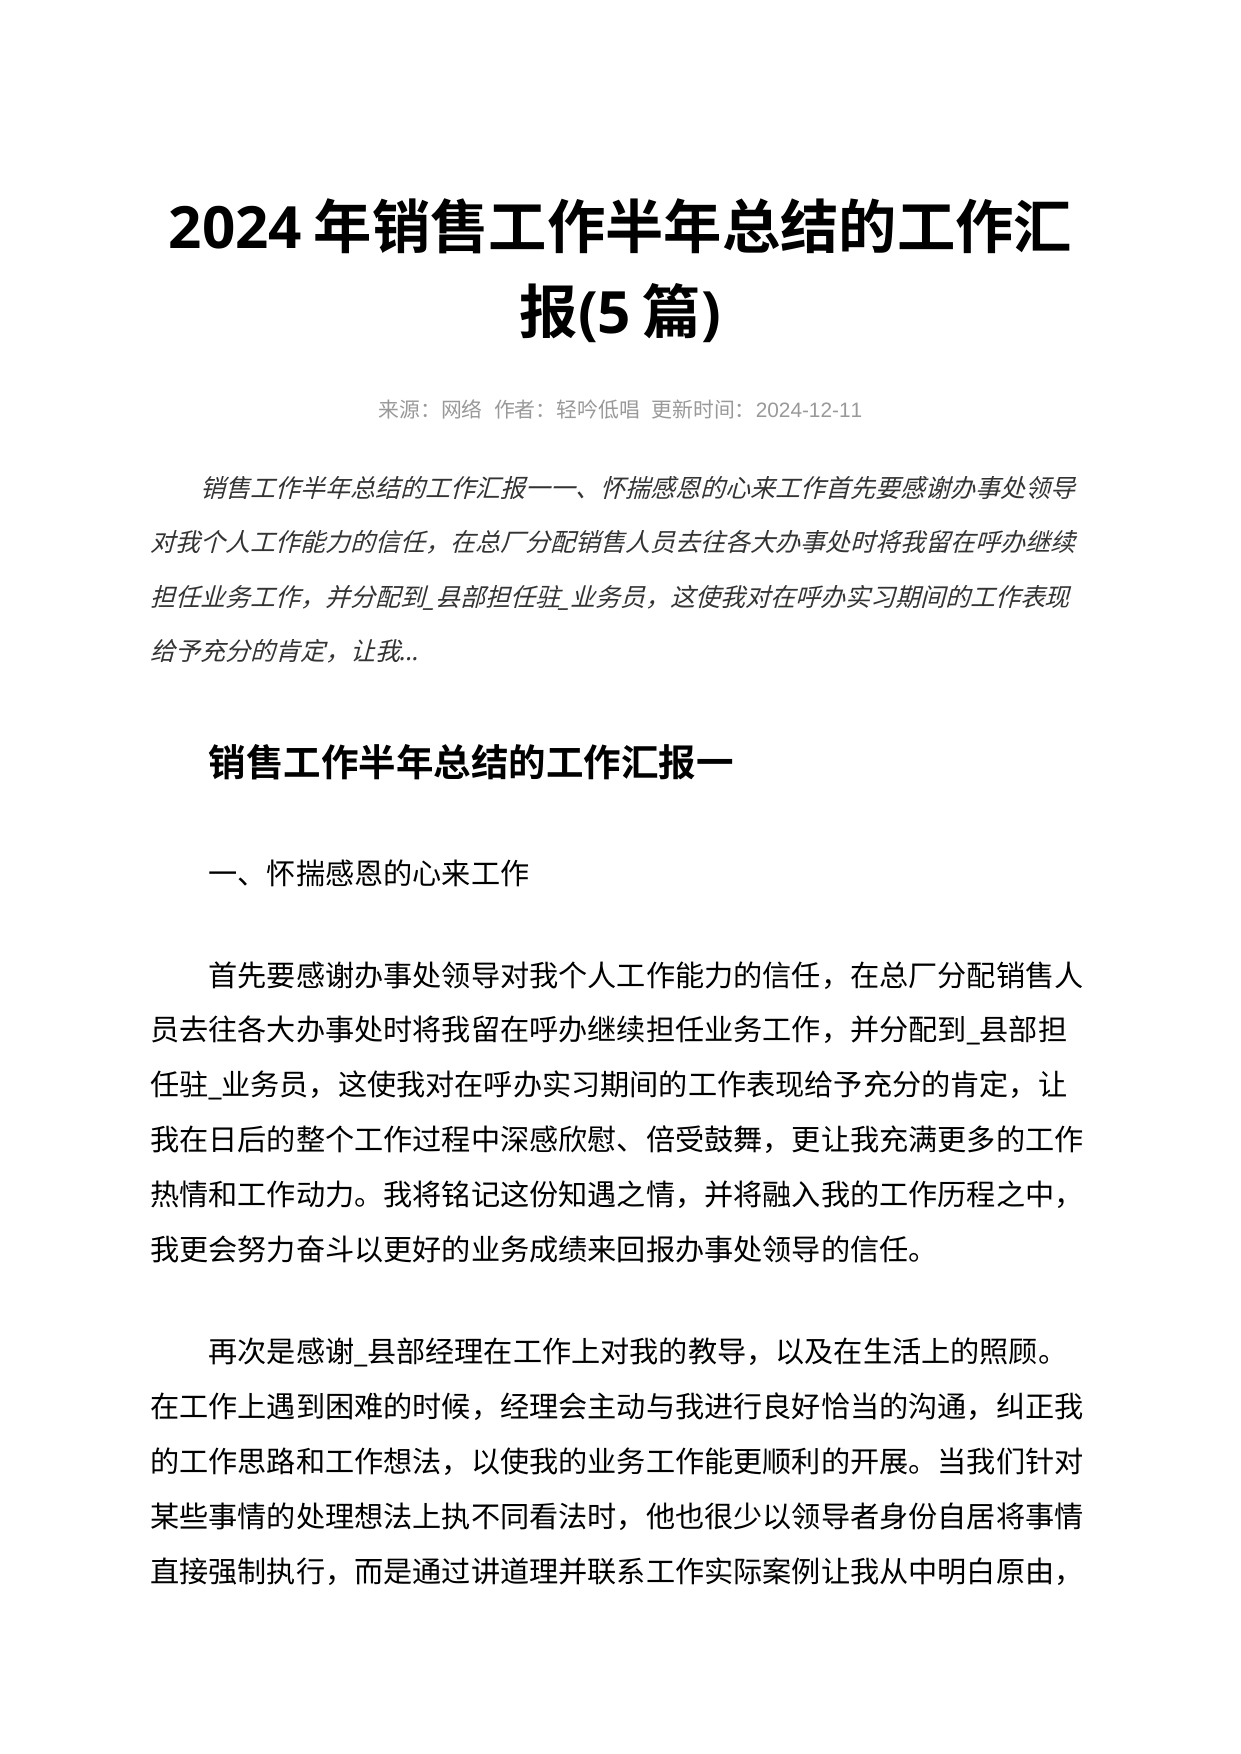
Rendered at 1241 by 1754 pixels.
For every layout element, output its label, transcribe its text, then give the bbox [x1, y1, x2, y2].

text 销售工作半年总结的工作汇报一一、怀揣感恩的心来工作首先要感谢办事处领导对我个人工作能力的信任，在总厂分配销售人员去往各大办事处时将我留在呼办继续担任业务工作，并分配到_县部担任驻_业务员，这使我对在呼办实习期间的工作表现给予充分的肯定，让我... [150, 468, 1090, 668]
text 来源：网络 作者：轻吟低唱 更新时间：2024-12-11 [150, 398, 1090, 422]
text 一、怀揣感恩的心来工作 [150, 850, 1090, 893]
text 首先要感谢办事处领导对我个人工作能力的信任，在总厂分配销售人员去往各大办事处时将我留在呼办继续担任业务工作，并分配到_县部担任驻_业务员，这使我对在呼办实习期间的工作表现给予充分的肯定，让我在日后的整个工作过程中深感欣慰、倍受鼓舞，更让我充满更多的工作热情和工作动力。我将铭记这份知遇之情，并将融入我的工作历程之中，我更会努力奋斗以更好的业务成绩来回报办事处领导的信任。 [150, 952, 1090, 1269]
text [150, 1328, 1090, 1591]
subtitle 2024年销售工作半年总结的工作汇报(5篇) [150, 181, 1090, 351]
text 销售工作半年总结的工作汇报一 [150, 733, 1090, 787]
